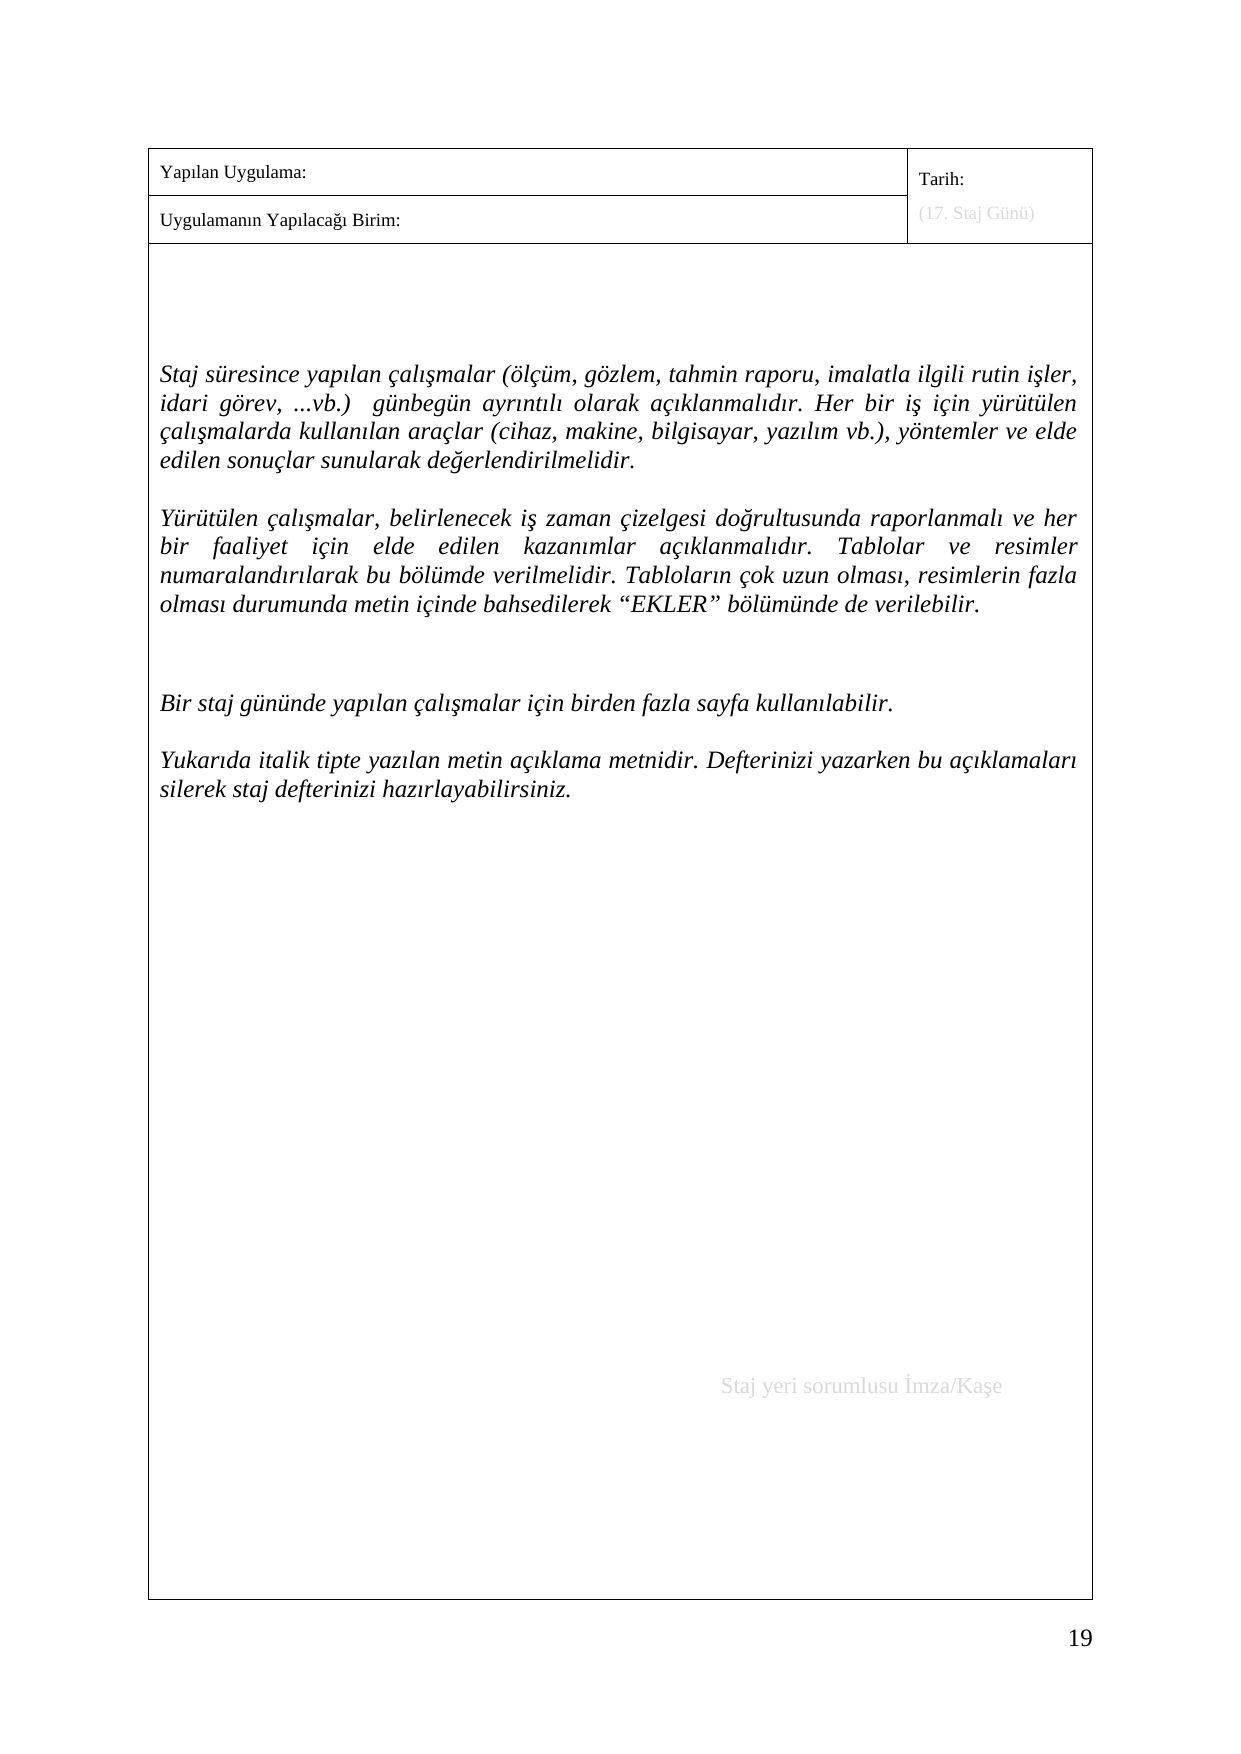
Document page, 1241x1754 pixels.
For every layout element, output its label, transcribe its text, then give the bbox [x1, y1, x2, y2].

table_cell Yapılan Uygulama: [149, 149, 907, 195]
table_cell Tarih: (17. Staj Günü) [908, 149, 1092, 243]
table_cell Uygulamanın Yapılacağı Birim: [149, 196, 907, 243]
